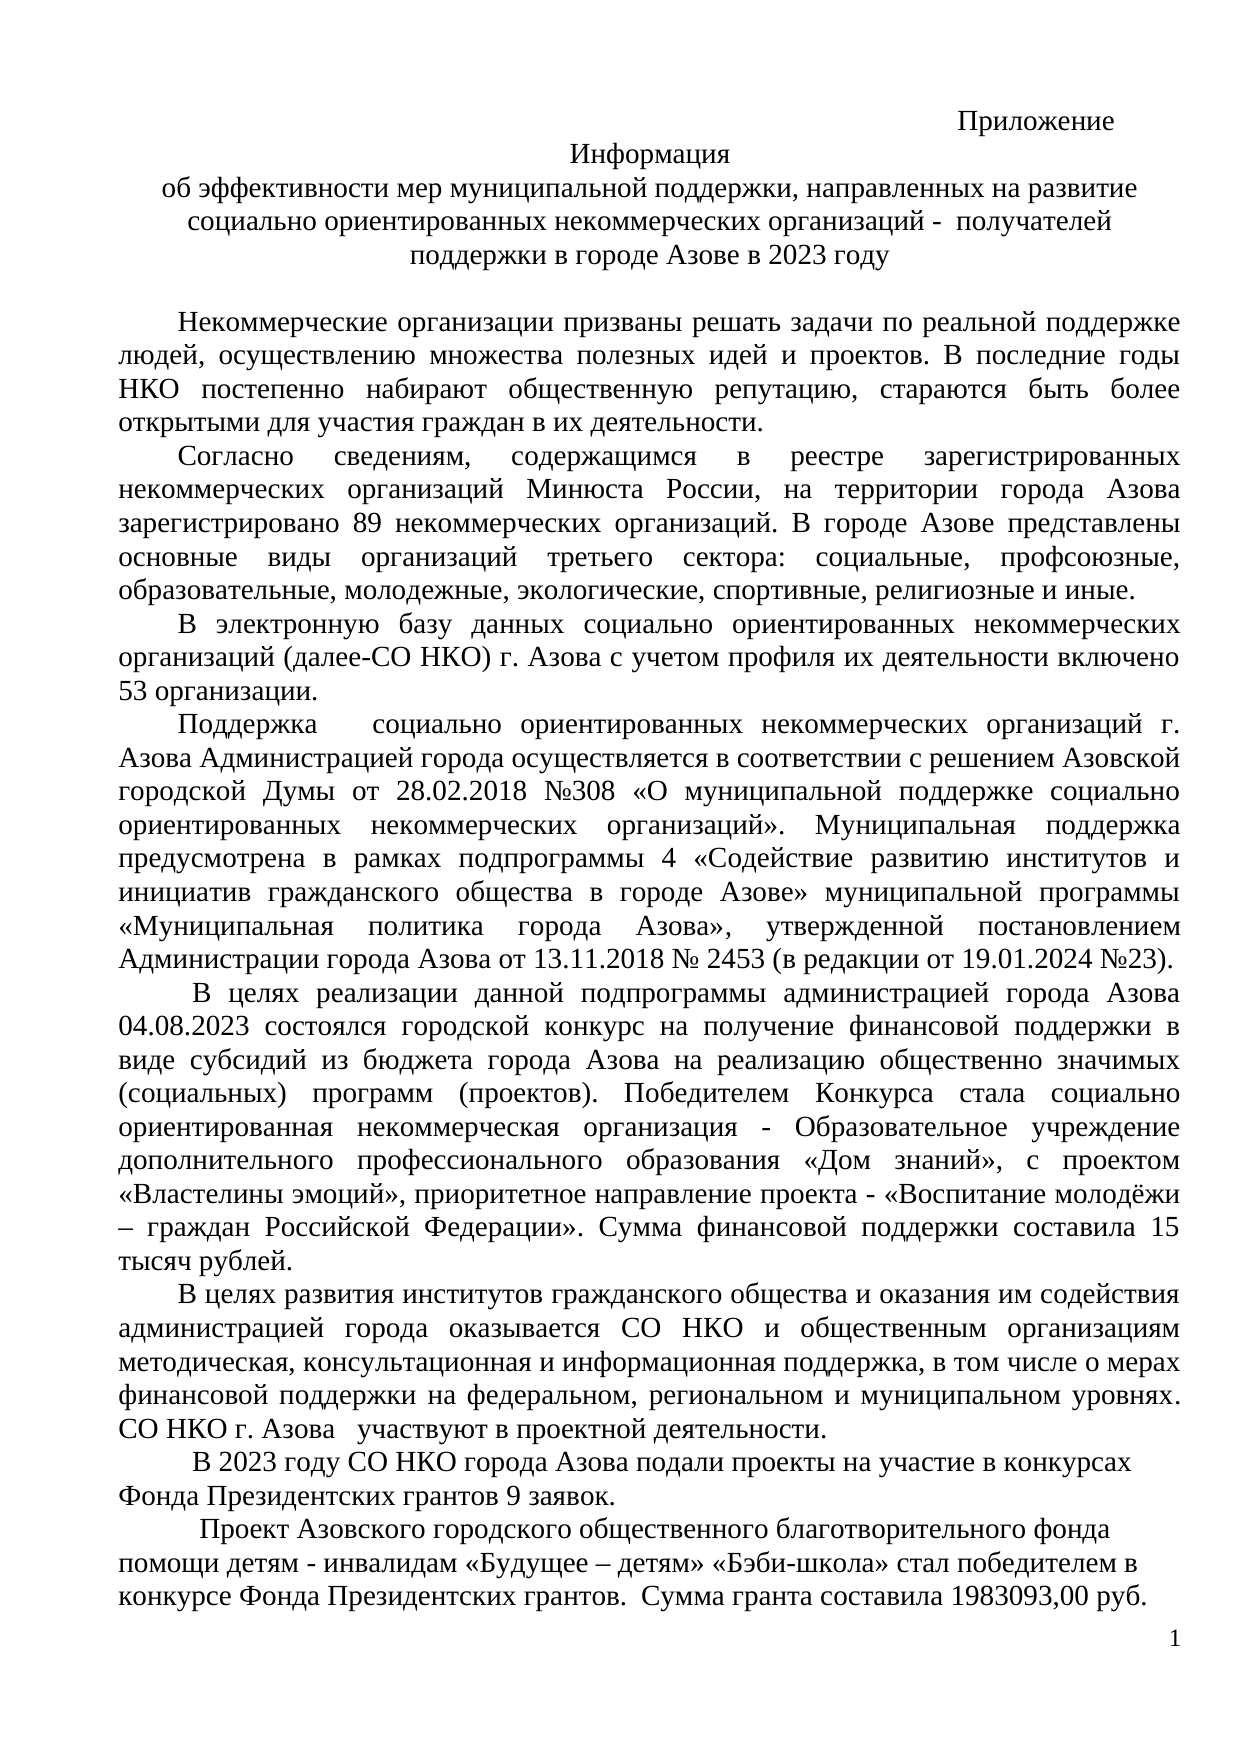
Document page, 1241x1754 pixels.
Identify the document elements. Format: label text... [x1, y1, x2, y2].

text В целях реализации данной подпрограммы администрацией города Азова 04.08.2023 состоялся городской конкурс на получение финансовой поддержки в виде субсидий из бюджета города Азова на реализацию общественно значимых (социальных) программ (проектов). Победителем Конкурса стала социально ориентированная некоммерческая организация - Образовательное учреждение дополнительного профессионального образования «Дом знаний», с проектом «Властелины эмоций», приоритетное направление проекта - «Воспитание молодёжи – граждан Российской Федерации». Сумма финансовой поддержки составила 15 тысяч рублей. [118, 975, 1181, 1277]
text Приложение [118, 103, 1181, 136]
text В 2023 году СО НКО города Азова подали проекты на участие в конкурсах Фонда Президентских грантов 9 заявок. [118, 1444, 1181, 1511]
text В целях развития институтов гражданского общества и оказания им содействия администрацией города оказывается СО НКО и общественным организациям методическая, консультационная и информационная поддержка, в том числе о мерах финансовой поддержки на федеральном, региональном и муниципальном уровнях. СО НКО г. Азова участвуют в проектной деятельности. [118, 1277, 1181, 1444]
text Согласно сведениям, содержащимся в реестре зарегистрированных некоммерческих организаций Минюста России, на территории города Азова зарегистрировано 89 некоммерческих организаций. В городе Азове представлены основные виды организаций третьего сектора: социальные, профсоюзные, образовательные, молодежные, экологические, спортивные, религиозные и иные. [118, 438, 1181, 606]
text об эффективности мер муниципальной поддержки, направленных на развитие социально ориентированных некоммерческих организаций - получателей поддержки в городе Азове в 2023 году [118, 170, 1181, 270]
text Проект Азовского городского общественного благотворительного фонда помощи детям - инвалидам «Будущее – детям» «Бэби-школа» стал победителем в конкурсе Фонда Президентских грантов. Сумма гранта составила 1983093,00 руб. [118, 1511, 1181, 1612]
text Информация [118, 136, 1181, 170]
text Некоммерческие организации призваны решать задачи по реальной поддержке людей, осуществлению множества полезных идей и проектов. В последние годы НКО постепенно набирают общественную репутацию, стараются быть более открытыми для участия граждан в их деятельности. [118, 304, 1181, 438]
text В электронную базу данных социально ориентированных некоммерческих организаций (далее-СО НКО) г. Азова с учетом профиля их деятельности включено 53 организации. [118, 606, 1181, 706]
text Поддержка социально ориентированных некоммерческих организаций г. Азова Администрацией города осуществляется в соответствии с решением Азовской городской Думы от 28.02.2018 №308 «О муниципальной поддержке социально ориентированных некоммерческих организаций». Муниципальная поддержка предусмотрена в рамках подпрограммы 4 «Содействие развитию институтов и инициатив гражданского общества в городе Азове» муниципальной программы «Муниципальная политика города Азова», утвержденной постановлением Администрации города Азова от 13.11.2018 № 2453 (в редакции от 19.01.2024 №23). [118, 706, 1181, 975]
